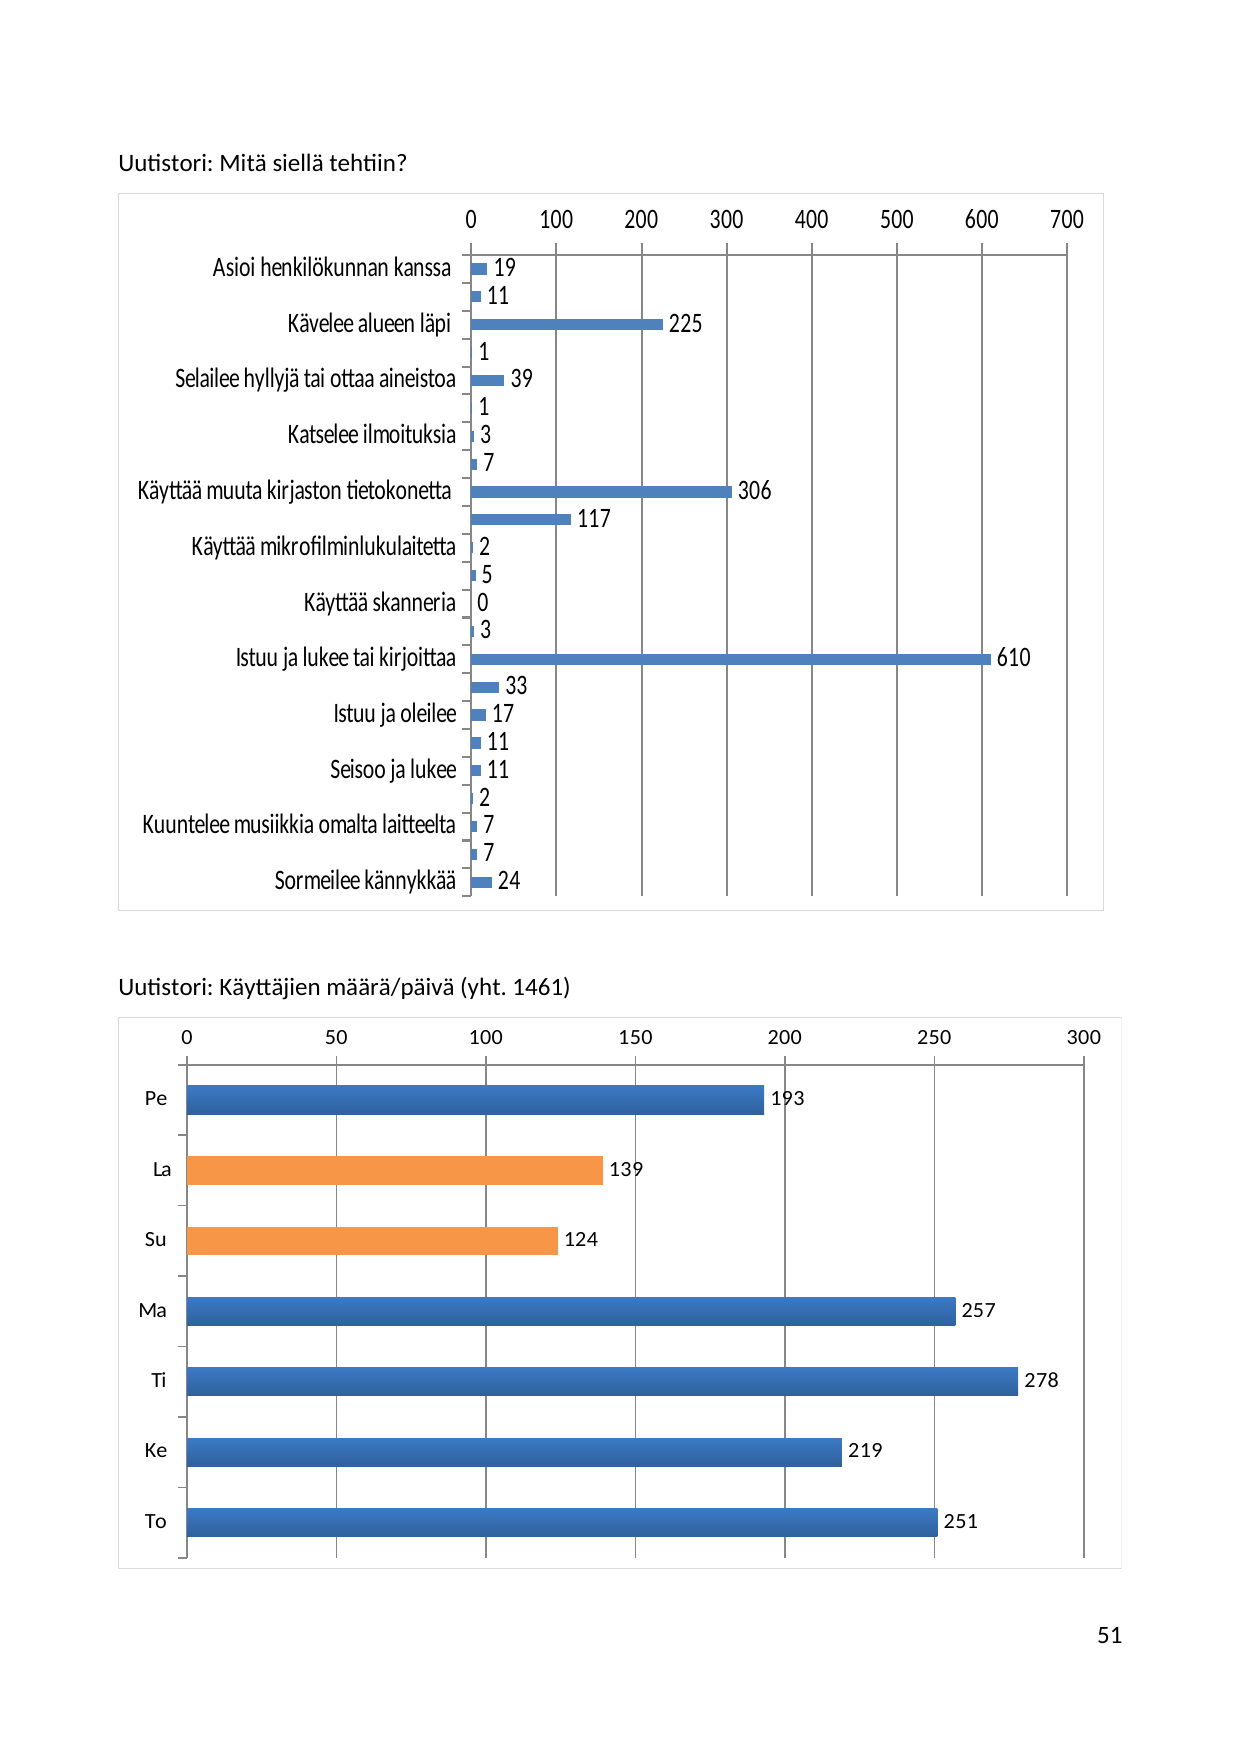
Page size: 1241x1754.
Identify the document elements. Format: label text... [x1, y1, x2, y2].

list Uutistori: Käyttäjien määrä/päivä (yht. 1461) [118, 971, 1122, 1002]
list Uutistori: Mitä siellä tehtiin? [118, 148, 1122, 178]
